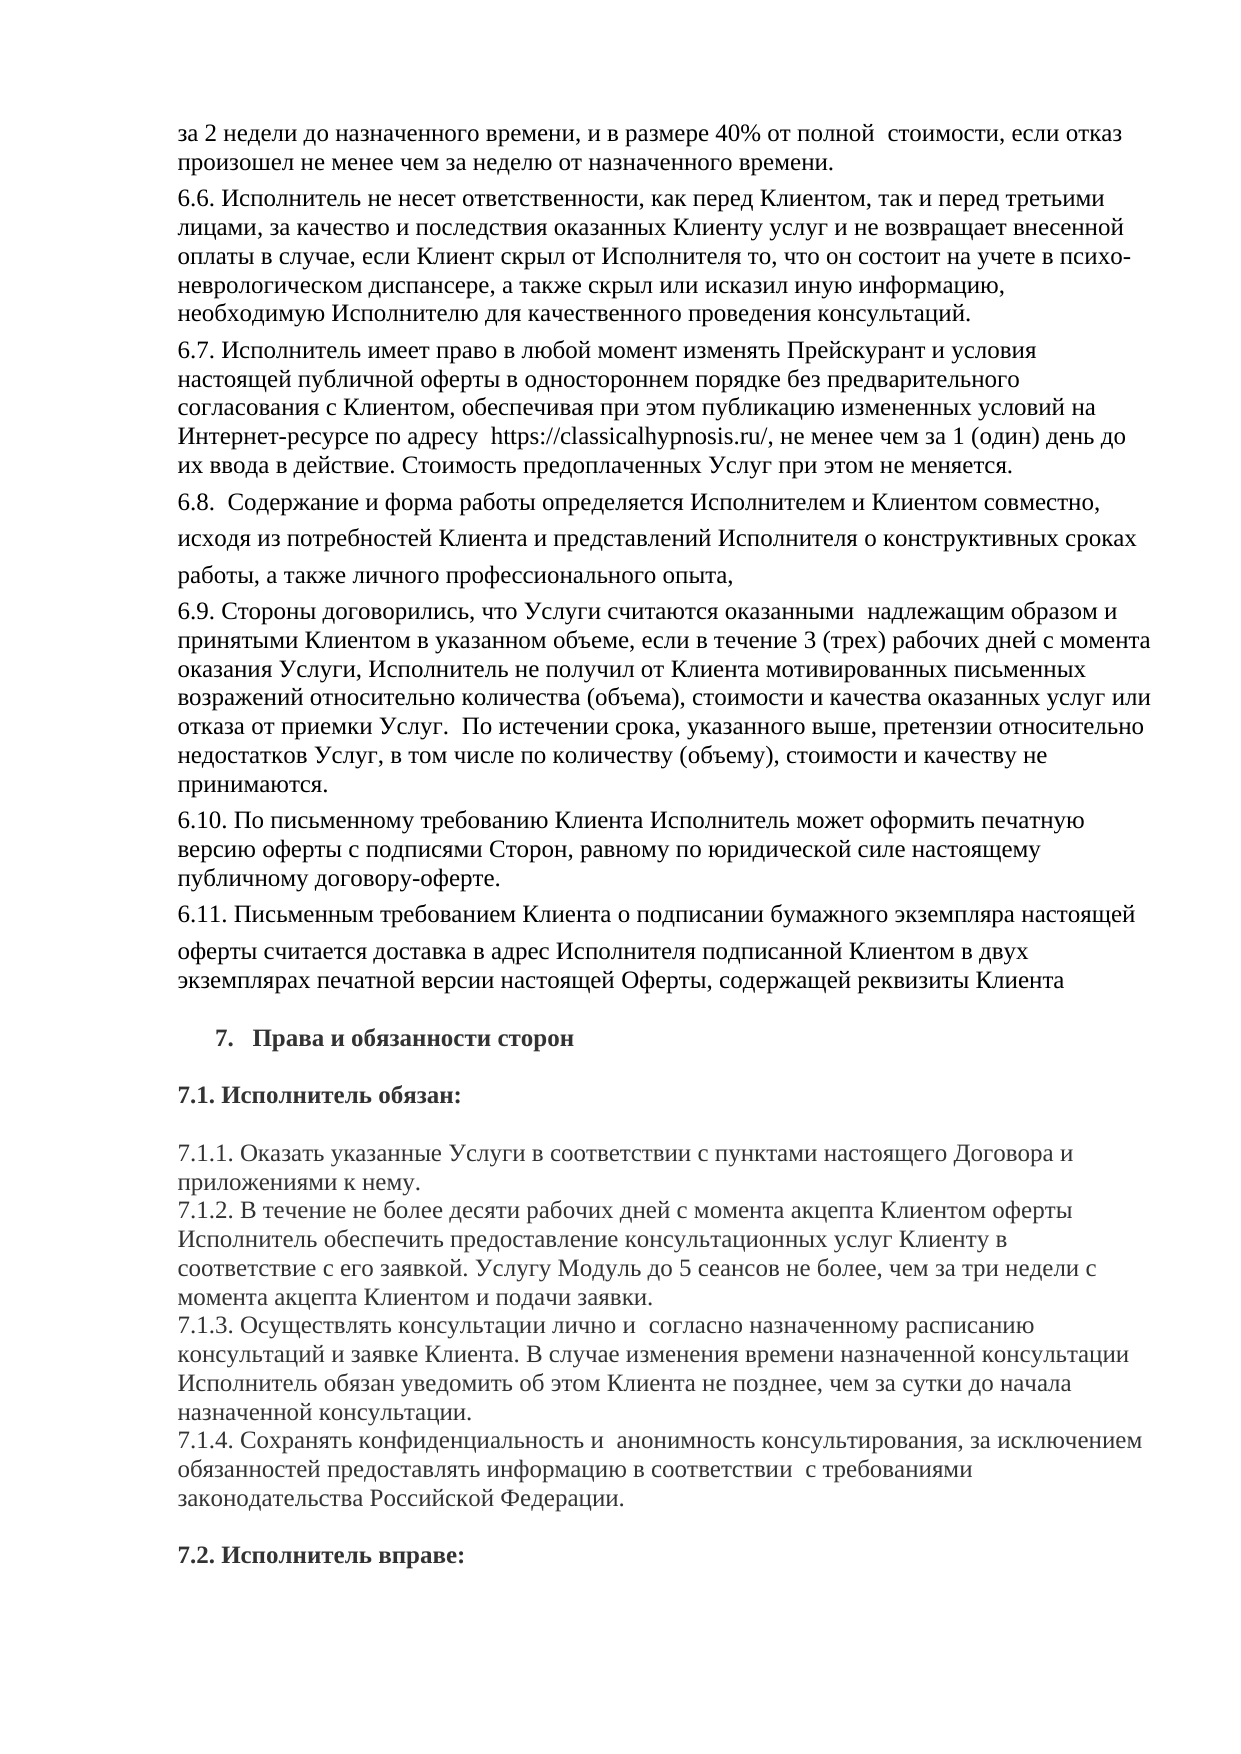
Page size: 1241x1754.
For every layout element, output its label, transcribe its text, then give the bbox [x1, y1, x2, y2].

text 7.1.4. Сохранять конфиденциальность и анонимность консультирования, за исключением обязанностей предоставлять информацию в соответствии с требованиями законодательства Российской Федерации. [177, 1426, 1152, 1512]
text 7.1.2. В течение не более десяти рабочих дней с момента акцепта Клиентом оферты Исполнитель обеспечить предоставление консультационных услуг Клиенту в соответствие с его заявкой. Услугу Модуль до 5 сеансов не более, чем за три недели с момента акцепта Клиентом и подачи заявки. [177, 1196, 1152, 1311]
text 6.10. По письменному требованию Клиента Исполнитель может оформить печатную версию оферты с подписями Сторон, равному по юридической силе настоящему публичному договору-оферте. [177, 805, 1152, 892]
text 7.1. Исполнитель обязан: [177, 1081, 1152, 1109]
text исходя из потребностей Клиента и представлений Исполнителя о конструктивных сроках [177, 523, 1152, 552]
text 6.8. Содержание и форма работы определяется Исполнителем и Клиентом совместно, [177, 487, 1152, 515]
text 6.9. Стороны договорились, что Услуги считаются оказанными надлежащим образом и принятыми Клиентом в указанном объеме, если в течение 3 (трех) рабочих дней с момента оказания Услуги, Исполнитель не получил от Клиента мотивированных письменных возражений относительно количества (объема), стоимости и качества оказанных услуг или отказа от приемки Услуг. По истечении срока, указанного выше, претензии относительно недостатков Услуг, в том числе по количеству (объему), стоимости и качеству не принимаются. [177, 596, 1152, 797]
list Права и обязанности сторон [215, 1023, 1152, 1051]
text 6.11. Письменным требованием Клиента о подписании бумажного экземпляра настоящей [177, 899, 1152, 928]
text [177, 118, 1152, 176]
text 7.1.3. Осуществлять консультации лично и согласно назначенному расписанию консультаций и заявке Клиента. В случае изменения времени назначенной консультации Исполнитель обязан уведомить об этом Клиента не позднее, чем за сутки до начала назначенной консультации. [177, 1311, 1152, 1426]
text 6.6. Исполнитель не несет ответственности, как перед Клиентом, так и перед третьими лицами, за качество и последствия оказанных Клиенту услуг и не возвращает внесенной оплаты в случае, если Клиент скрыл от Исполнителя то, что он состоит на учете в психо-неврологическом диспансере, а также скрыл или исказил иную информацию, необходимую Исполнителю для качественного проведения консультаций. [177, 183, 1152, 327]
text 7.1.1. Оказать указанные Услуги в соответствии с пунктами настоящего Договора и приложениями к нему. [177, 1138, 1152, 1196]
text работы, а также личного профессионального опыта, [177, 560, 1152, 588]
text оферты считается доставка в адрес Исполнителя подписанной Клиентом в двух экземплярах печатной версии настоящей Оферты, содержащей реквизиты Клиента [177, 936, 1152, 993]
text 7.2. Исполнитель вправе: [177, 1541, 1152, 1569]
text 6.7. Исполнитель имеет право в любой момент изменять Прейскурант и условия настоящей публичной оферты в одностороннем порядке без предварительного согласования с Клиентом, обеспечивая при этом публикацию измененных условий на Интернет-ресурсе по адресу https://classicalhypnosis.ru/, не менее чем за 1 (один) день до их ввода в действие. Стоимость предоплаченных Услуг при этом не меняется. [177, 335, 1152, 479]
